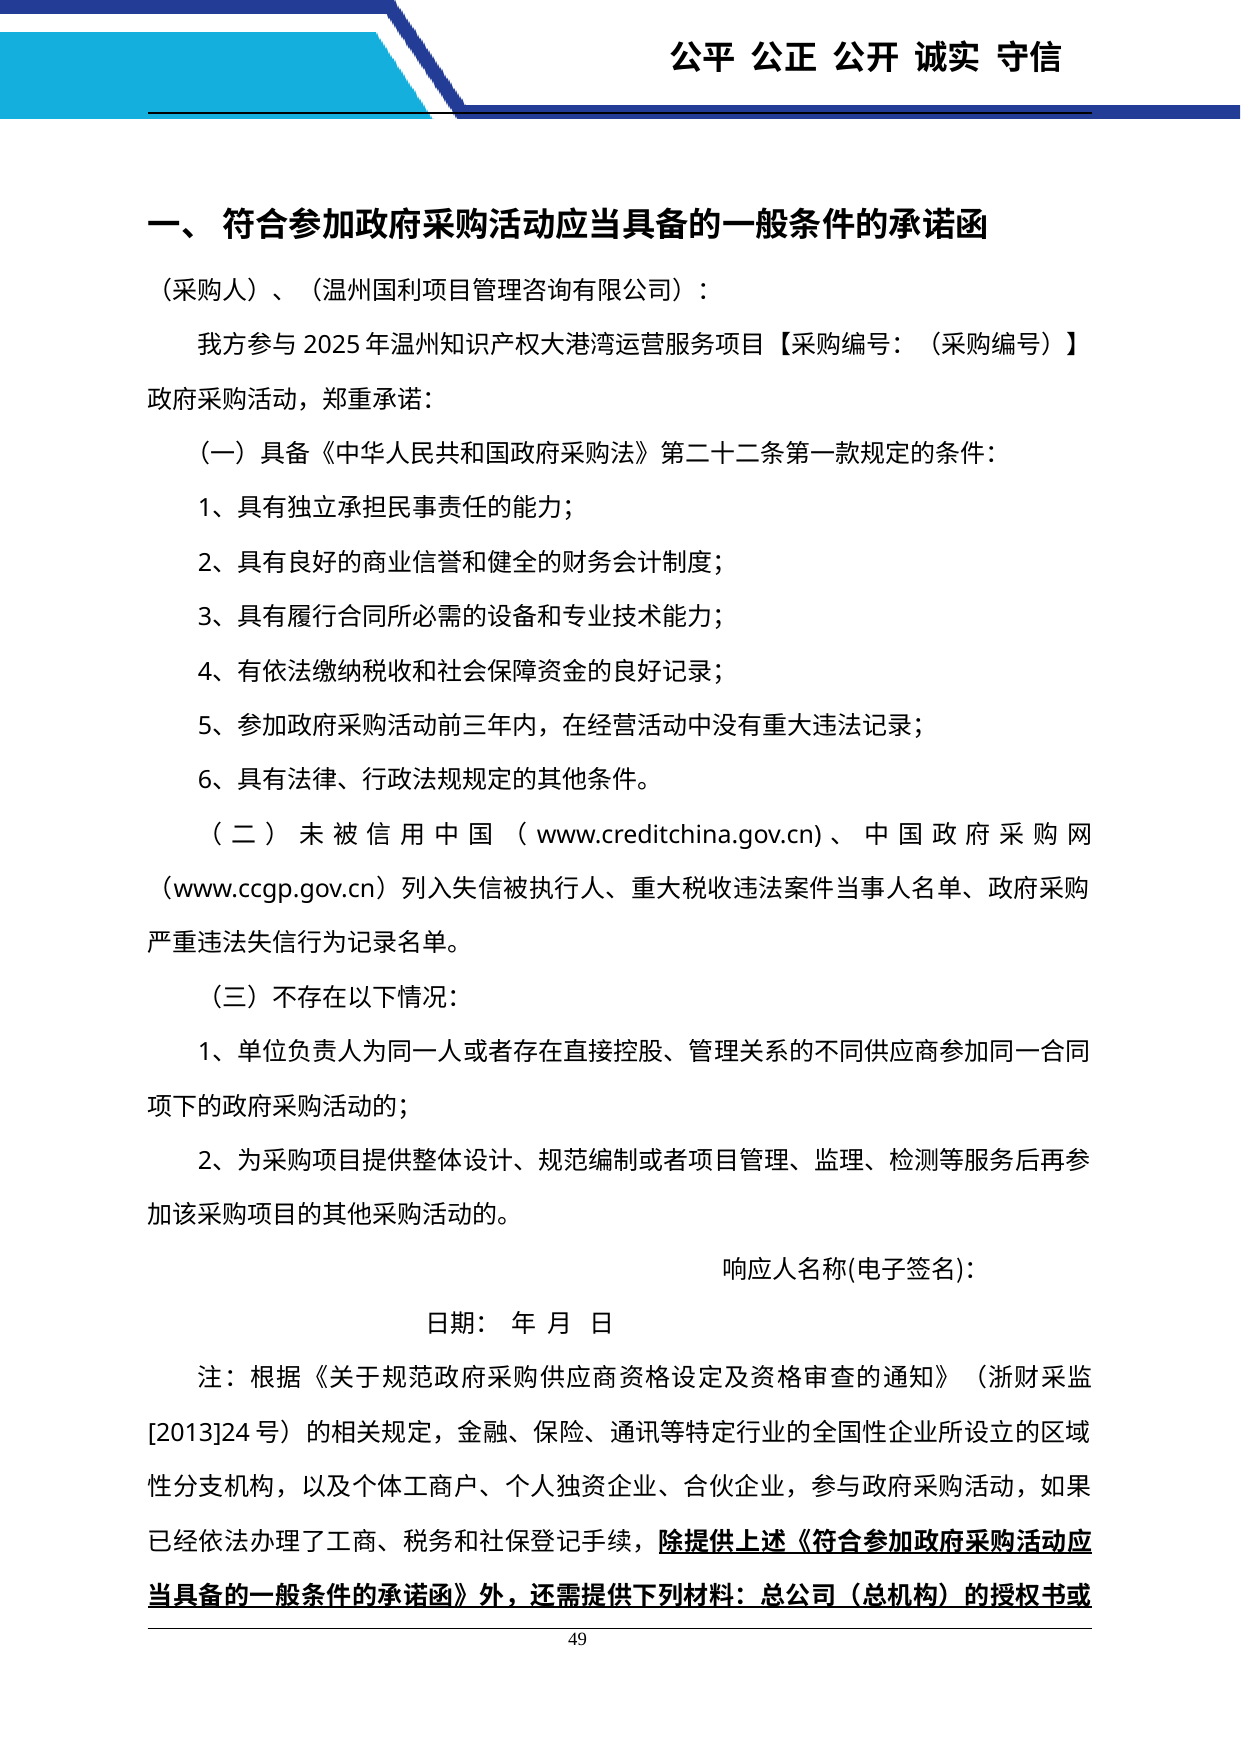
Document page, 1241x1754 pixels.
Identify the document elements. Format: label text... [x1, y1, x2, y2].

text 日期： 年 月 日 [148, 1303, 1092, 1340]
text （一）具备《中华人民共和国政府采购法》第二十二条第一款规定的条件： [148, 433, 1092, 470]
picture [0, 0, 1241, 119]
text 1、具有独立承担民事责任的能力； [148, 488, 1092, 524]
text 一、 符合参加政府采购活动应当具备的一般条件的承诺函 [148, 198, 1042, 246]
text 我方参与2025年温州知识产权大港湾运营服务项目【采购编号：（采购编号）】政府采购活动，郑重承诺： [148, 325, 1092, 415]
text 3、具有履行合同所必需的设备和专业技术能力； [148, 597, 1092, 633]
text （采购人）、（温州国利项目管理咨询有限公司）： [148, 270, 1092, 307]
text 4、有依法缴纳税收和社会保障资金的良好记录； [148, 651, 1092, 687]
text （三）不存在以下情况： [148, 977, 1092, 1013]
text 响应人名称(电子签名)： [148, 1249, 1092, 1285]
text 5、参加政府采购活动前三年内，在经营活动中没有重大违法记录； [148, 705, 1092, 742]
text 2、为采购项目提供整体设计、规范编制或者项目管理、监理、检测等服务后再参加该采购项目的其他采购活动的。 [148, 1140, 1092, 1231]
text 2、具有良好的商业信誉和健全的财务会计制度； [148, 542, 1092, 578]
text 1、单位负责人为同一人或者存在直接控股、管理关系的不同供应商参加同一合同项下的政府采购活动的； [148, 1032, 1092, 1122]
text 6、具有法律、行政法规规定的其他条件。 [148, 760, 1092, 796]
text （二）未被信用中国（www.creditchina.gov.cn)、中国政府采购网（www.ccgp.gov.cn）列入失信被执行人、重大税收违法案件当事人名单、政府采购严重违法失信行为记录名单。 [148, 814, 1092, 959]
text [148, 1358, 1092, 1606]
